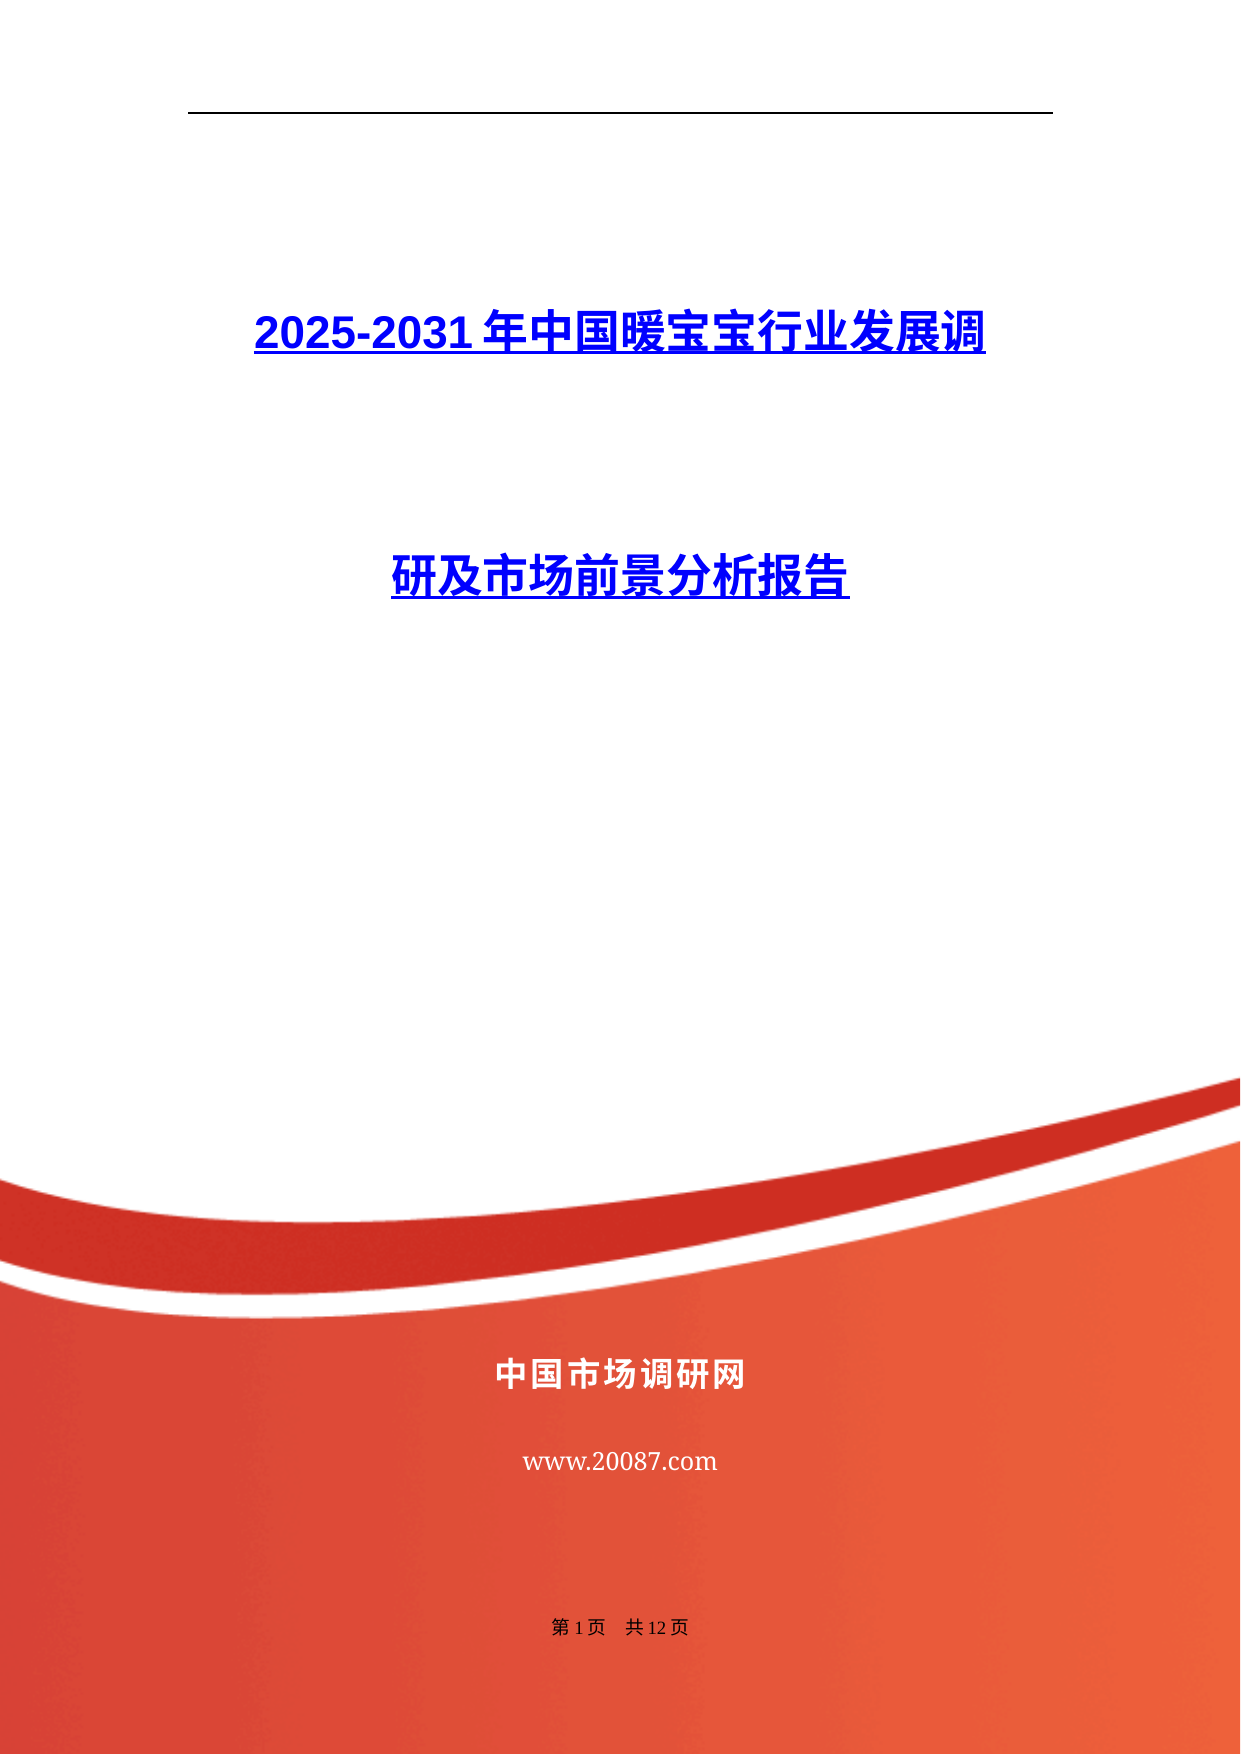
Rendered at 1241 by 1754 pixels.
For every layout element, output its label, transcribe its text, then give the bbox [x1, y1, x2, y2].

picture [0, 1006, 1241, 1754]
text www.20087.com [187, 1428, 1053, 1493]
subtitle 中国市场调研网 [187, 1339, 1053, 1404]
table_header 2025-2031年中国暖宝宝行业发展调研及市场前景分析报告 [188, 207, 1053, 773]
